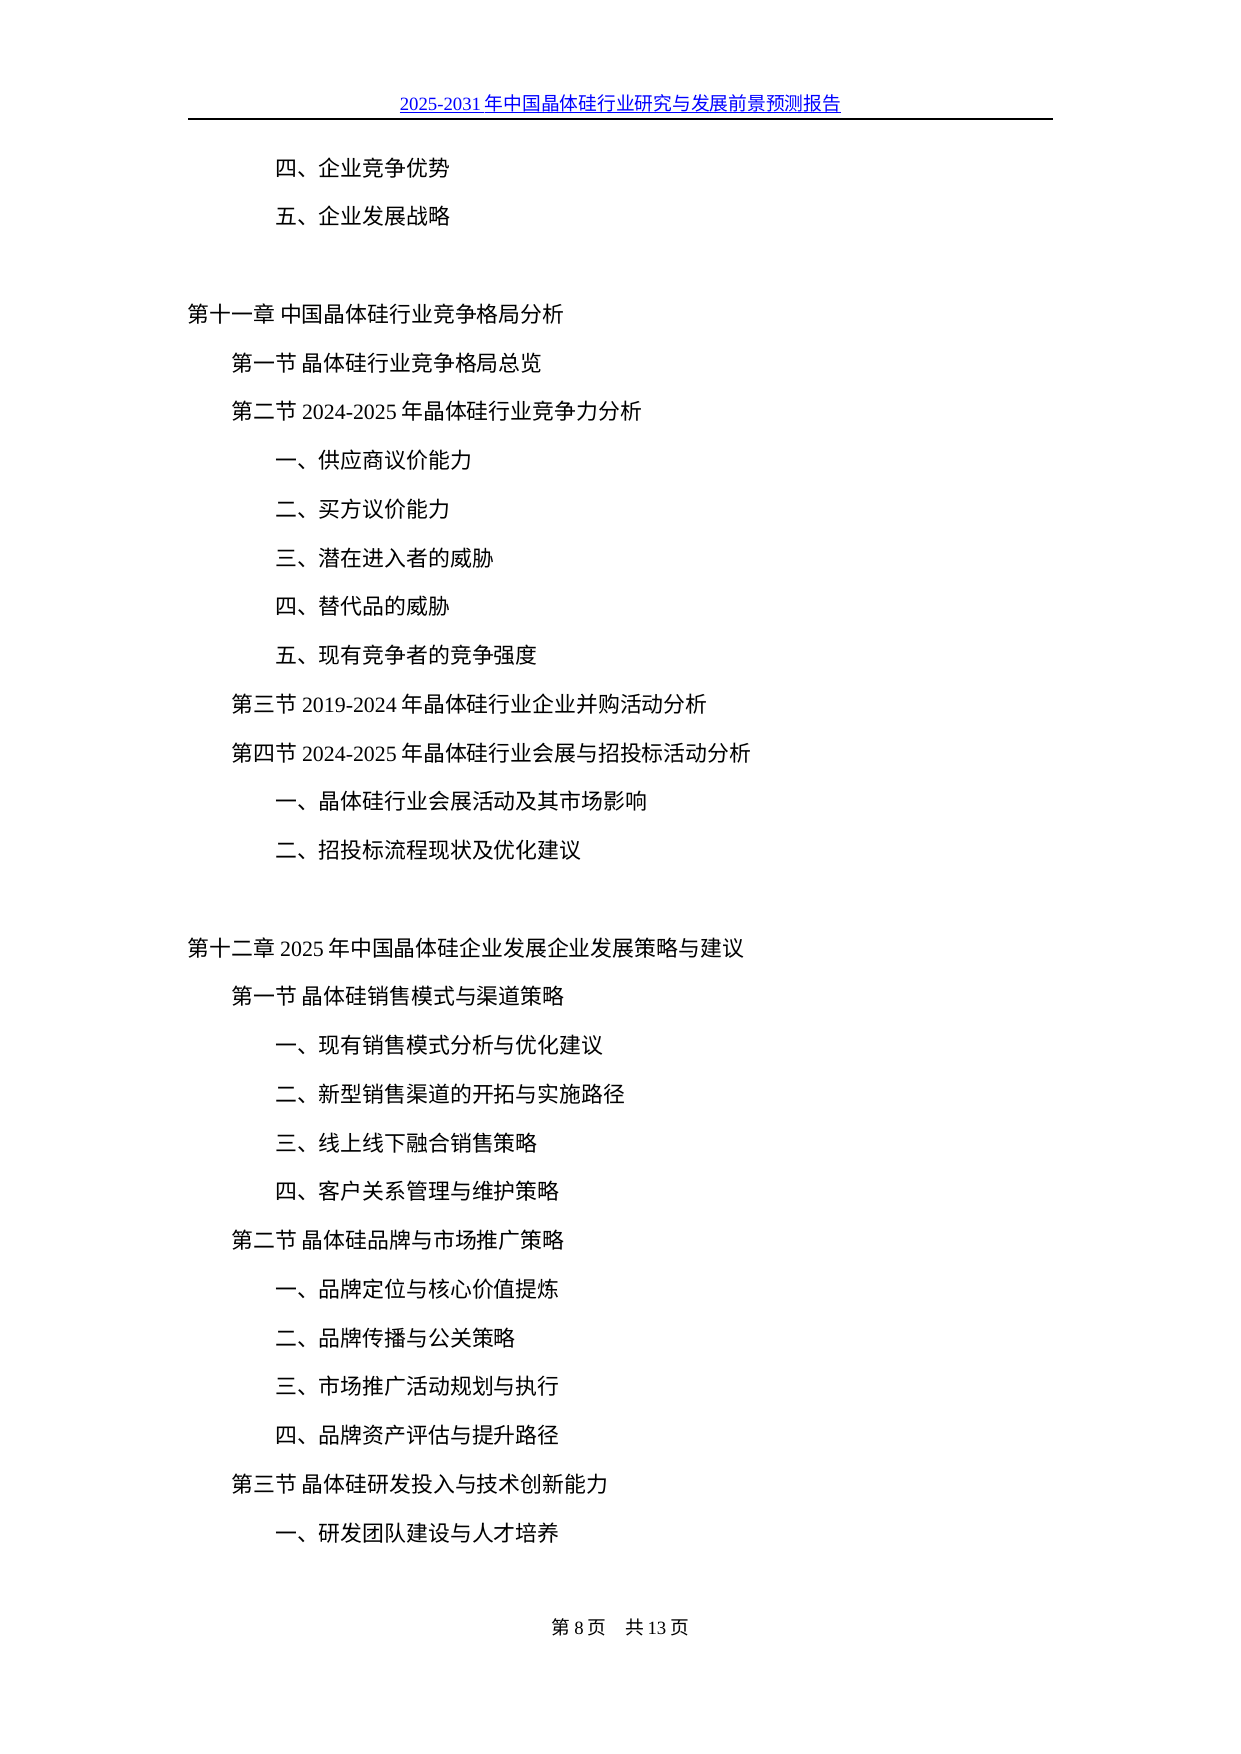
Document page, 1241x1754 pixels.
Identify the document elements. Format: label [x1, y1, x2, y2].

text [187, 150, 1053, 1548]
